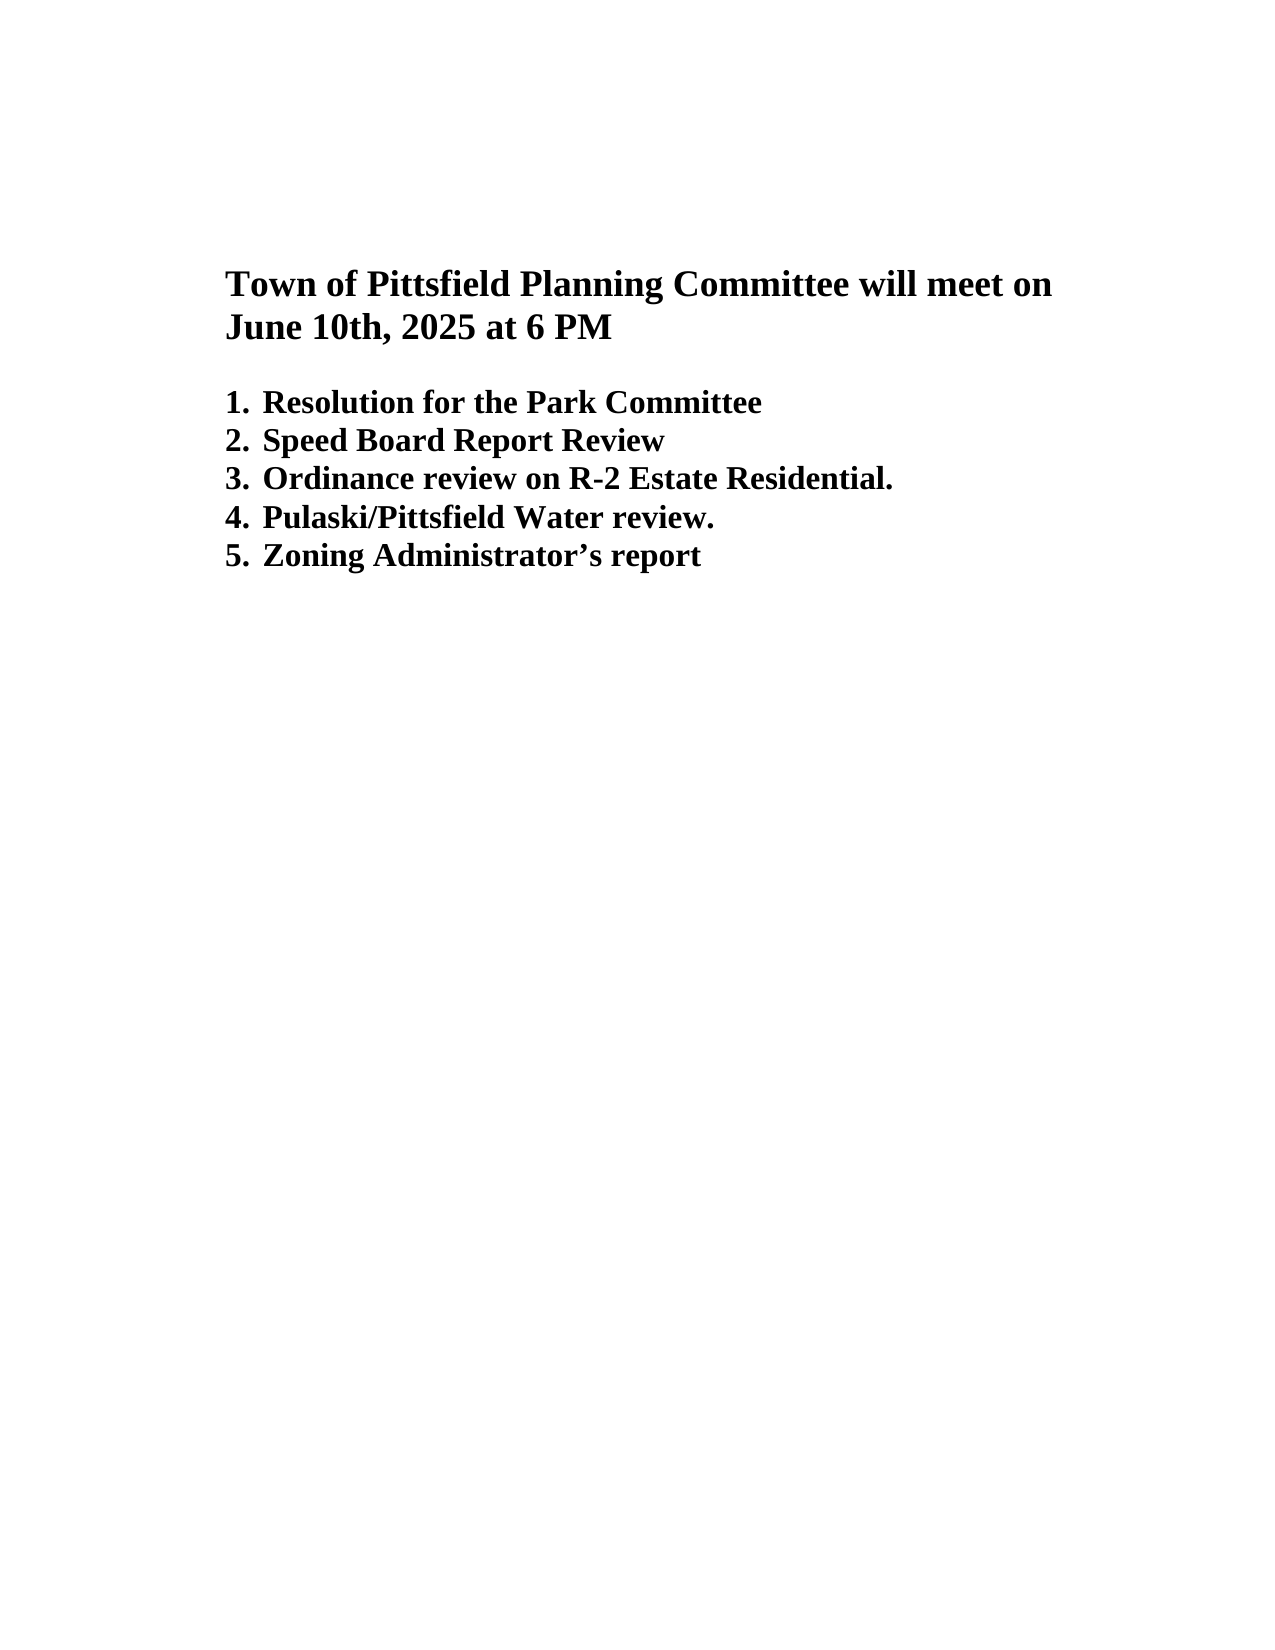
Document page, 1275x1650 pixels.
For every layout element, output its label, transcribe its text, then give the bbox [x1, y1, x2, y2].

text Town of Pittsfield Planning Committee will meet on June 10th, 2025 at 6 PM [225, 262, 1125, 348]
list Ordinance review on R-2 Estate Residential. [225, 459, 1125, 497]
list Zoning Administrator’s report [225, 535, 1125, 574]
list Resolution for the Park Committee [225, 382, 1125, 420]
list Pulaski/Pittsfield Water review. [225, 497, 1125, 535]
list Speed Board Report Review [225, 420, 1125, 459]
